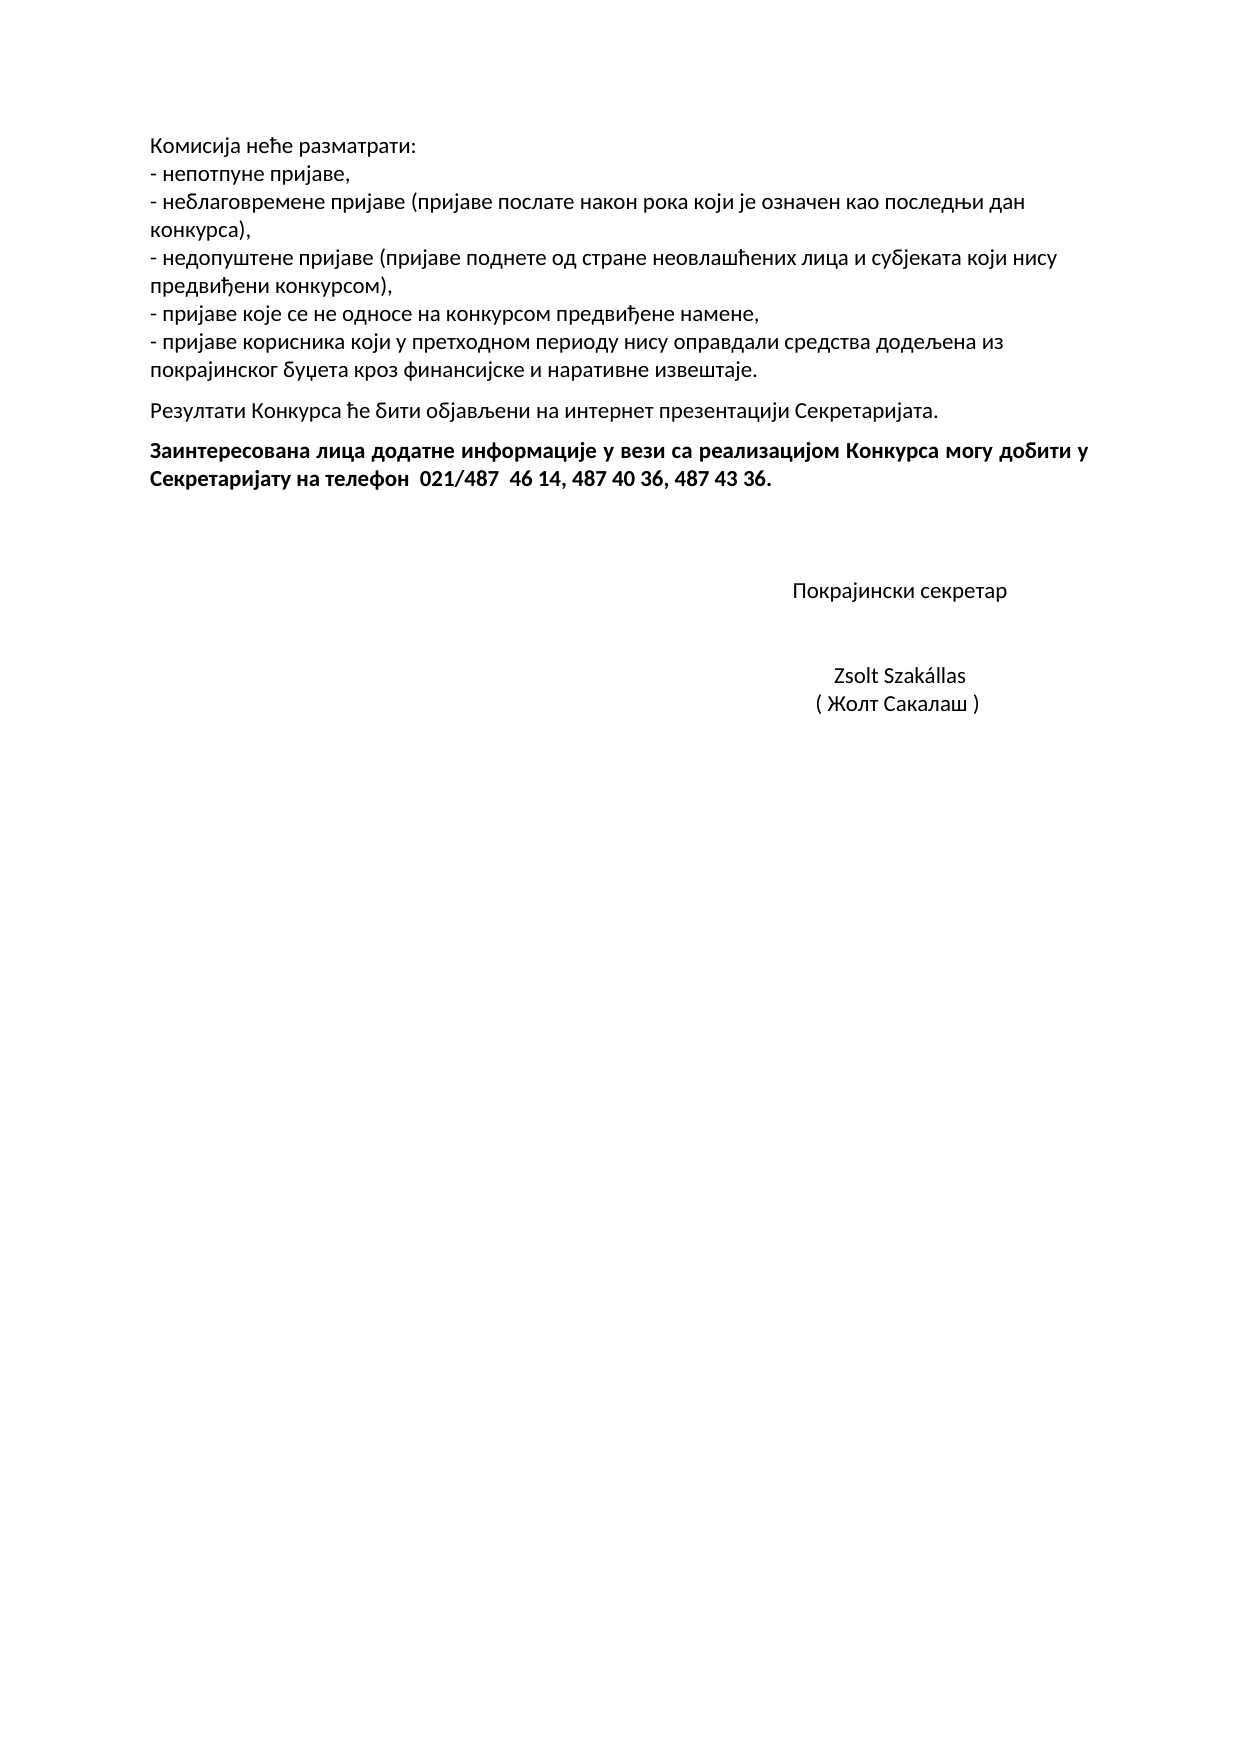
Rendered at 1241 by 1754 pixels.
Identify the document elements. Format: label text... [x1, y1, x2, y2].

text Zsolt Szakállas [150, 661, 1090, 689]
text - непотпуне пријаве, [150, 159, 1090, 187]
text Заинтересована лица додатне информације у вези са реализацијом Конкурса могу добити у Секретаријату на телефон 021/487 46 14, 487 40 36, 487 43 36. [150, 437, 1090, 493]
text - недопуштене пријаве (пријаве поднете од стране неовлашћених лица и субјеката који нису предвиђени конкурсом), [150, 243, 1090, 299]
text - неблаговремене пријаве (пријаве послате након рока који је означен као последњи дан конкурса), [150, 187, 1090, 243]
text Резултати Конкурса ће бити објављени на интернет презентацији Секретаријата. [150, 396, 1090, 424]
text - пријаве корисника који у претходном периоду нису оправдали средства додељена из покрајинског буџета кроз финансијске и наративне извештаје. [150, 327, 1090, 383]
text ( Жолт Сакалаш ) [150, 689, 1090, 717]
text Покрајински секретар [150, 577, 1090, 605]
text - пријаве које се не односе на конкурсом предвиђене намене, [150, 299, 1090, 327]
text Комисија неће разматрати: [150, 131, 1090, 159]
